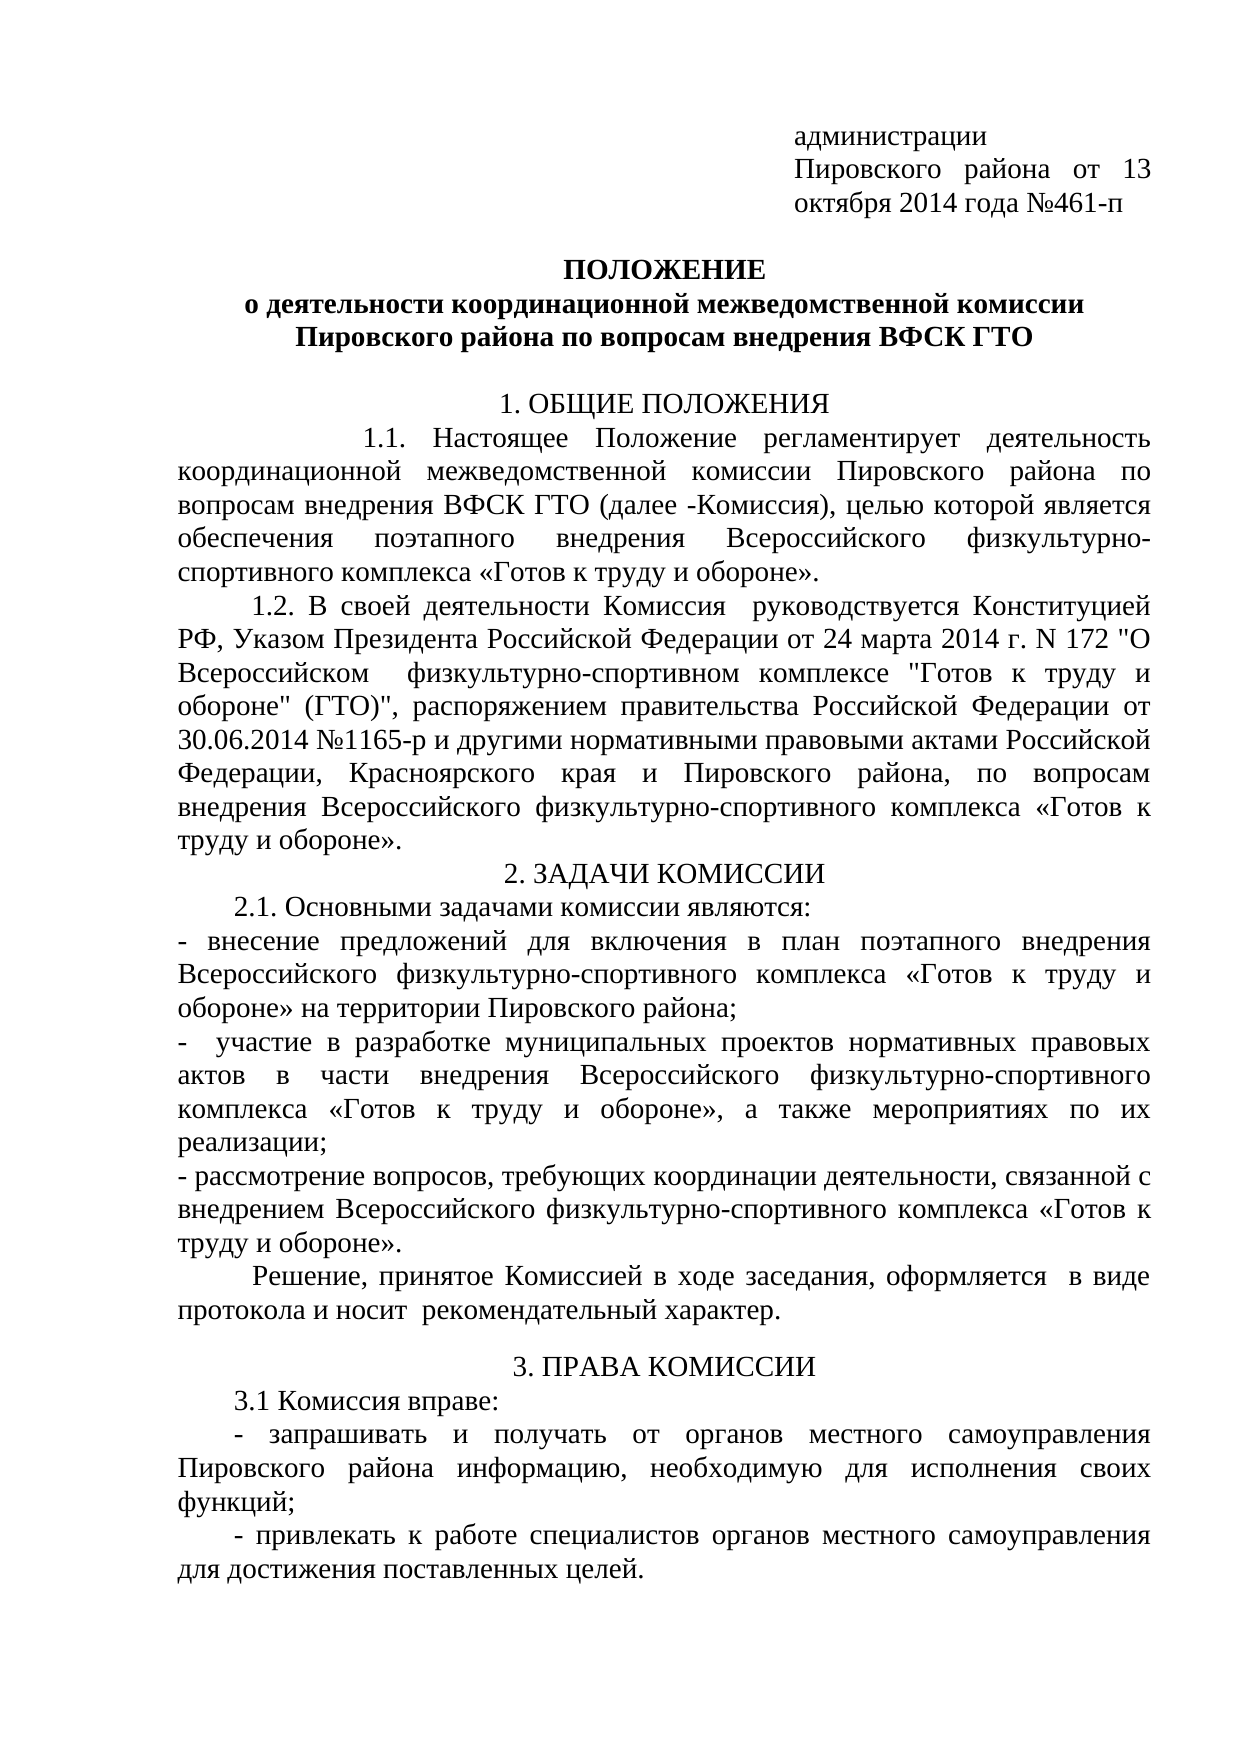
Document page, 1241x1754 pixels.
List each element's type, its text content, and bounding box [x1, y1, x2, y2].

text 3. ПРАВА КОМИССИИ [177, 1349, 1152, 1383]
text 1.2. В своей деятельности Комиссия руководствуется Конституцией РФ, Указом Президента Российской Федерации от 24 марта . N 172 "О Всероссийском физкультурно-спортивном комплексе "Готов к труду и обороне" (ГТО)", распоряжением правительства Российской Федерации от 30.06.2014 №1165-р и другими нормативными правовыми актами Российской Федерации, Красноярского края и Пировского района, по вопросам внедрения Всероссийского физкультурно-спортивного комплекса «Готов к труду и обороне». [177, 588, 1152, 856]
text 2.1. Основными задачами комиссии являются: [177, 889, 1152, 923]
text 1.1. Настоящее Положение регламентирует деятельность координационной межведомственной комиссии Пировского района по вопросам внедрения ВФСК ГТО (далее -Комиссия), целью которой является обеспечения поэтапного внедрения Всероссийского физкультурно-спортивного комплекса «Готов к труду и обороне». [177, 420, 1152, 588]
text - рассмотрение вопросов, требующих координации деятельности, связанной с внедрением Всероссийского физкультурно-спортивного комплекса «Готов к труду и обороне». [177, 1158, 1152, 1258]
text Пировского района по вопросам внедрения ВФСК ГТО [177, 319, 1152, 353]
text - участие в разработке муниципальных проектов нормативных правовых актов в части внедрения Всероссийского физкультурно-спортивного комплекса «Готов к труду и обороне», а также мероприятиях по их реализации; [177, 1024, 1152, 1158]
text 1. ОБЩИЕ ПОЛОЖЕНИЯ [177, 386, 1152, 420]
text ПОЛОЖЕНИЕ [177, 252, 1152, 286]
text - внесение предложений для включения в план поэтапного внедрения Всероссийского физкультурно-спортивного комплекса «Готов к труду и обороне» на территории Пировского района; [177, 923, 1152, 1024]
text 3.1 Комиссия вправе: [177, 1383, 1152, 1417]
text - привлекать к работе специалистов органов местного самоуправления для достижения поставленных целей. [177, 1517, 1152, 1584]
text 2. ЗАДАЧИ КОМИССИИ [177, 856, 1152, 889]
text Решение, принятое Комиссией в ходе заседания, оформляется в виде протокола и носит рекомендательный характер. [177, 1258, 1152, 1326]
text - запрашивать и получать от органов местного самоуправления Пировского района информацию, необходимую для исполнения своих функций; [177, 1417, 1152, 1517]
text о деятельности координационной межведомственной комиссии [177, 286, 1152, 319]
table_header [783, 118, 1163, 219]
